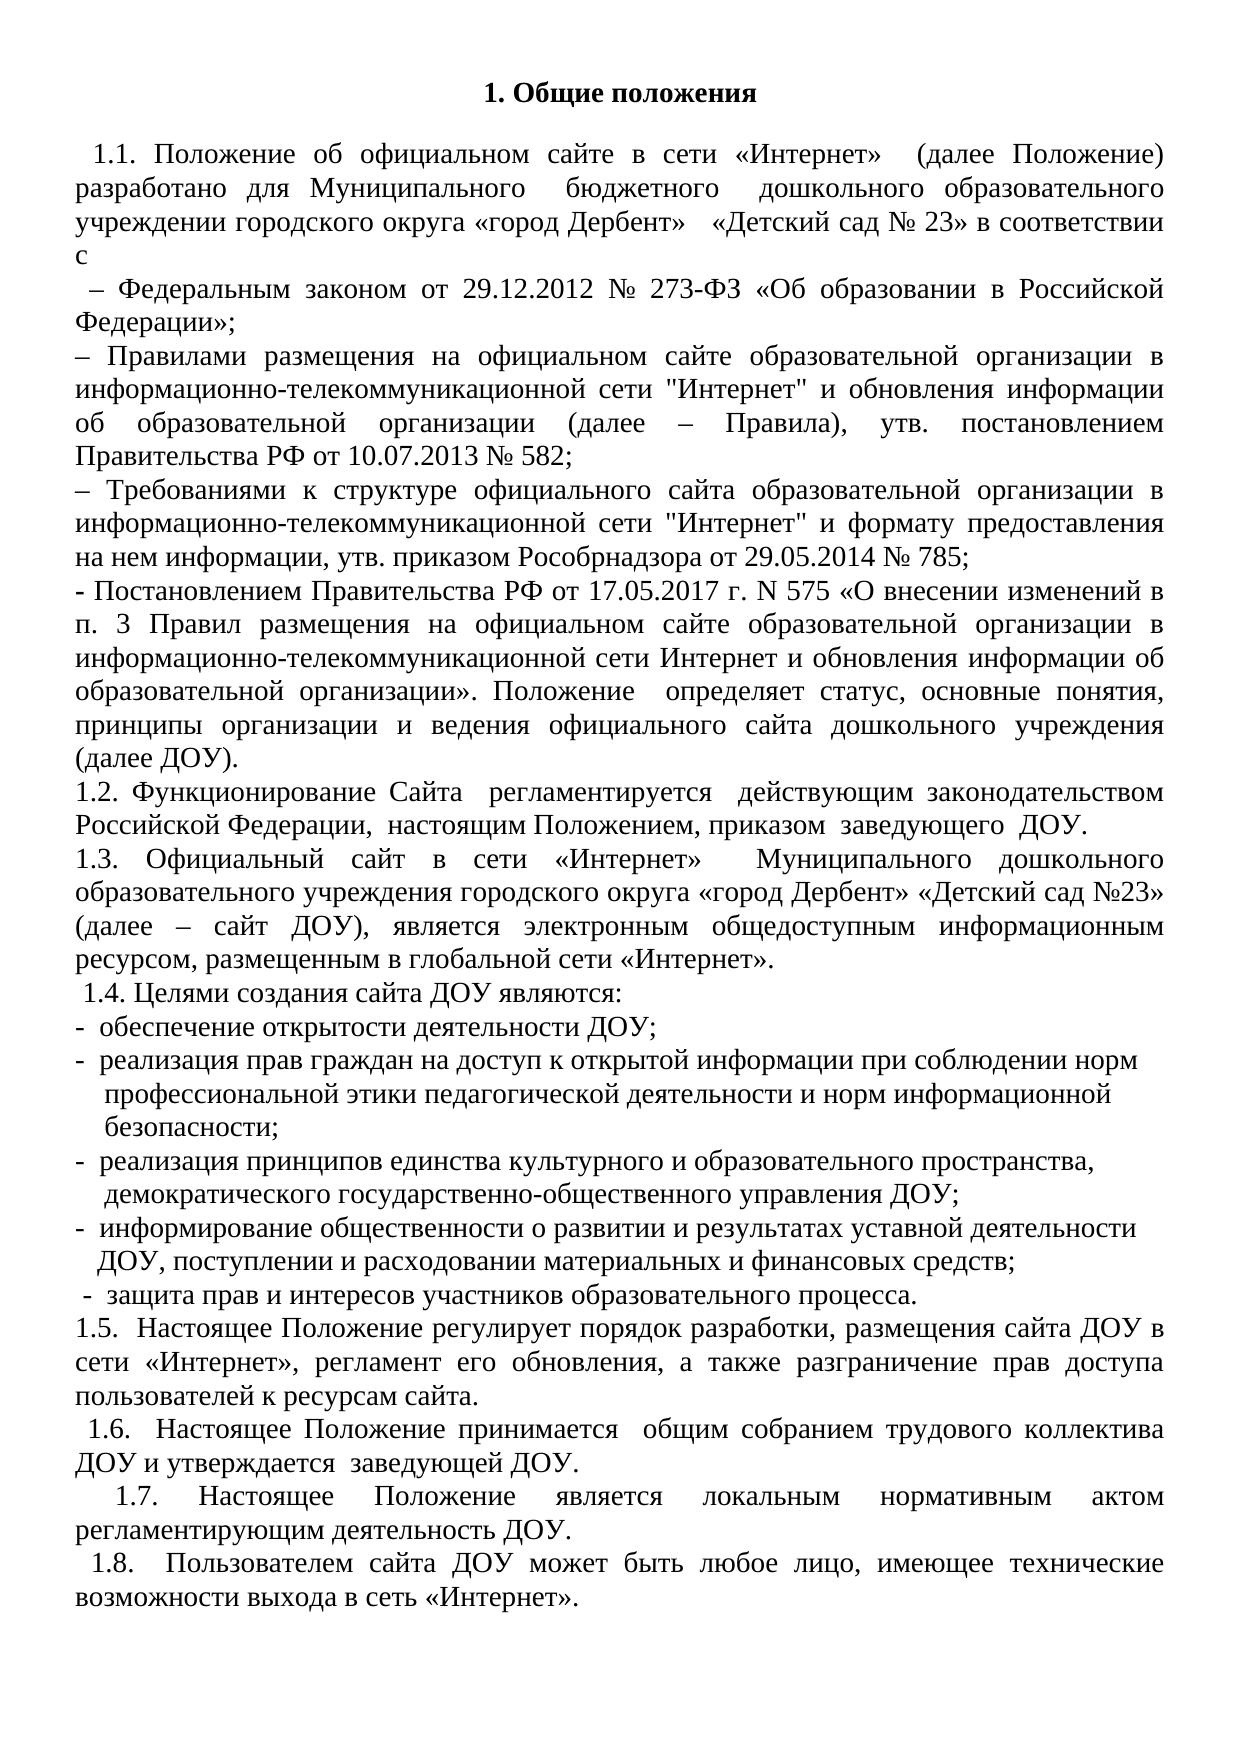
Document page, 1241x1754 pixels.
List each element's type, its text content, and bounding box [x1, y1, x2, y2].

text 1.8. Пользователем сайта ДОУ может быть любое лицо, имеющее технические возможности выхода в сеть «Интернет». [75, 1545, 1165, 1612]
text безопасности; [75, 1109, 1165, 1143]
text 1.7. Настоящее Положение является локальным нормативным актом регламентирующим деятельность ДОУ. [75, 1478, 1165, 1545]
text - обеспечение открытости деятельности ДОУ; [75, 1009, 1165, 1042]
text - защита прав и интересов участников образовательного процесса. [75, 1277, 1165, 1311]
text - реализация принципов единства культурного и образовательного пространства, [75, 1143, 1165, 1176]
text – Требованиями к структуре официального сайта образовательной организации в информационно-телекоммуникационной сети "Интернет" и формату предоставления на нем информации, утв. приказом Рособрнадзора от 29.05.2014 № 785; [75, 472, 1165, 573]
text - Постановлением Правительства РФ от 17.05.2017 г. N 575 «О внесении изменений в п. 3 Правил размещения на официальном сайте образовательной организации в информационно-телекоммуникационной сети Интернет и обновления информации об образовательной организации». Положение определяет статус, основные понятия, принципы организации и ведения официального сайта дошкольного учреждения (далее ДОУ). [75, 573, 1165, 774]
text демократического государственно-общественного управления ДОУ; [75, 1176, 1165, 1210]
text профессиональной этики педагогической деятельности и норм информационной [75, 1076, 1165, 1109]
text 1.2. Функционирование Сайта регламентируется действующим законодательством Российской Федерации, настоящим Положением, приказом заведующего ДОУ. [75, 774, 1165, 841]
text 1.3. Официальный сайт в сети «Интернет» Муниципального дошкольного образовательного учреждения городского округа «город Дербент» «Детский сад №23» (далее – сайт ДОУ), является электронным общедоступным информационным ресурсом, размещенным в глобальной сети «Интернет». [75, 841, 1165, 975]
text 1.4. Целями создания сайта ДОУ являются: [75, 975, 1165, 1009]
text ДОУ, поступлении и расходовании материальных и финансовых средств; [75, 1243, 1165, 1277]
text 1.1. Положение об официальном сайте в сети «Интернет» (далее Положение) разработано для Муниципального бюджетного дошкольного образовательного учреждении городского округа «город Дербент» «Детский сад № 23» в соответствии с [75, 137, 1165, 271]
text - информирование общественности о развитии и результатах уставной деятельности [75, 1210, 1165, 1243]
text – Правилами размещения на официальном сайте образовательной организации в информационно-телекоммуникационной сети "Интернет" и обновления информации об образовательной организации (далее – Правила), утв. постановлением Правительства РФ от 10.07.2013 № 582; [75, 338, 1165, 472]
text 1.6. Настоящее Положение принимается общим собранием трудового коллектива ДОУ и утверждается заведующей ДОУ. [75, 1411, 1165, 1478]
text 1. Общие положения [75, 75, 1165, 137]
text 1.5. Настоящее Положение регулирует порядок разработки, размещения сайта ДОУ в сети «Интернет», регламент его обновления, а также разграничение прав доступа пользователей к ресурсам сайта. [75, 1311, 1165, 1411]
text – Федеральным законом от 29.12.2012 № 273-ФЗ «Об образовании в Российской Федерации»; [75, 271, 1165, 338]
text - реализация прав граждан на доступ к открытой информации при соблюдении норм [75, 1042, 1165, 1076]
